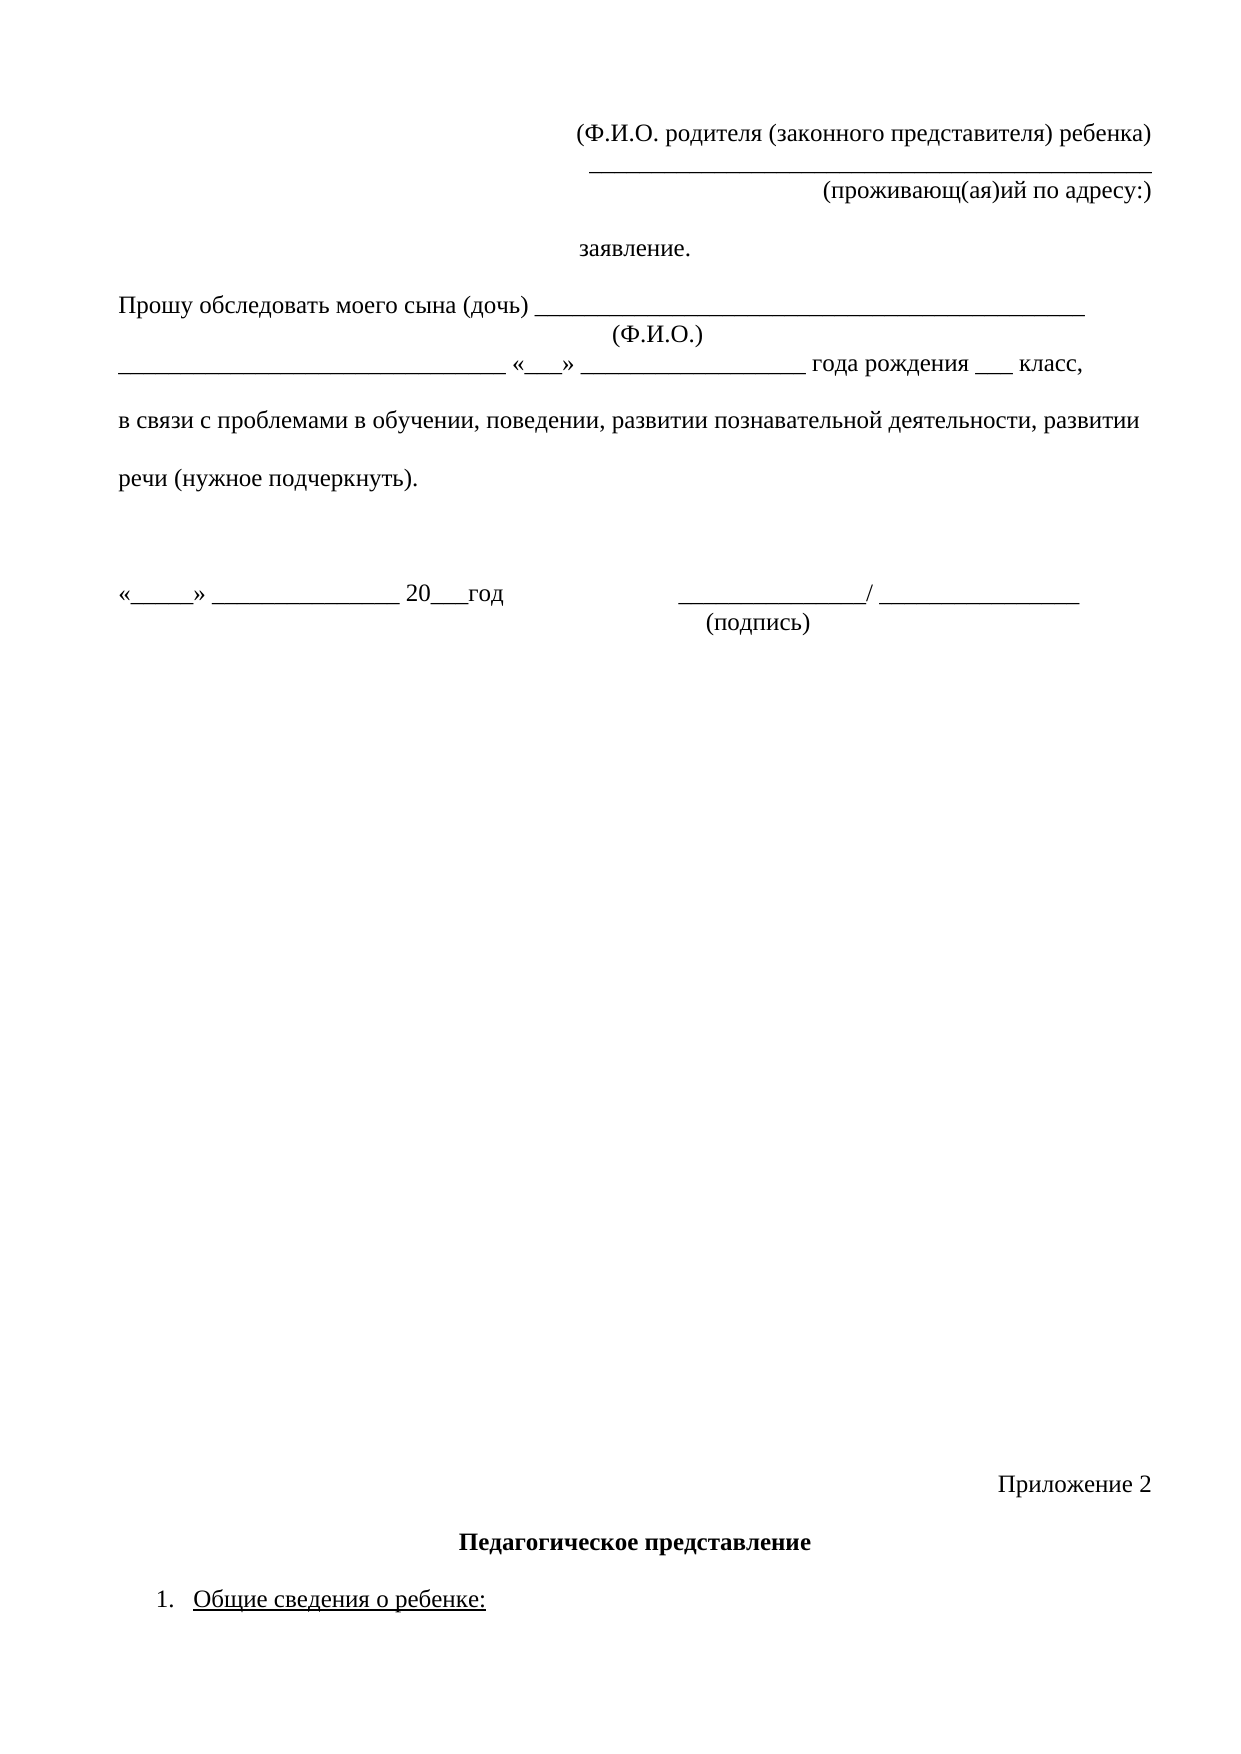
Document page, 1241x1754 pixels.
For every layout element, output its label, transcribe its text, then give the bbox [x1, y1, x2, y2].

text речи (нужное подчеркнуть). [118, 463, 1152, 492]
text «_____» _______________ 20___год _______________/ ________________ [118, 578, 1152, 607]
text заявление. [118, 233, 1152, 262]
text (проживающ(ая)ий по адресу:) [118, 176, 1152, 204]
text (Ф.И.О.) [118, 319, 1152, 348]
list Общие сведения о ребенке: [156, 1584, 1152, 1613]
text Педагогическое представление [118, 1527, 1152, 1556]
text _______________________________ «___» __________________ года рождения ___ класс, [118, 348, 1152, 377]
text (Ф.И.О. родителя (законного представителя) ребенка) [118, 118, 1152, 147]
text _____________________________________________ [118, 147, 1152, 176]
text Приложение 2 [118, 1469, 1152, 1498]
text Прошу обследовать моего сына (дочь) ____________________________________________ [118, 291, 1152, 319]
text в связи с проблемами в обучении, поведении, развитии познавательной деятельности, развитии [118, 406, 1152, 434]
text (подпись) [118, 607, 1152, 636]
